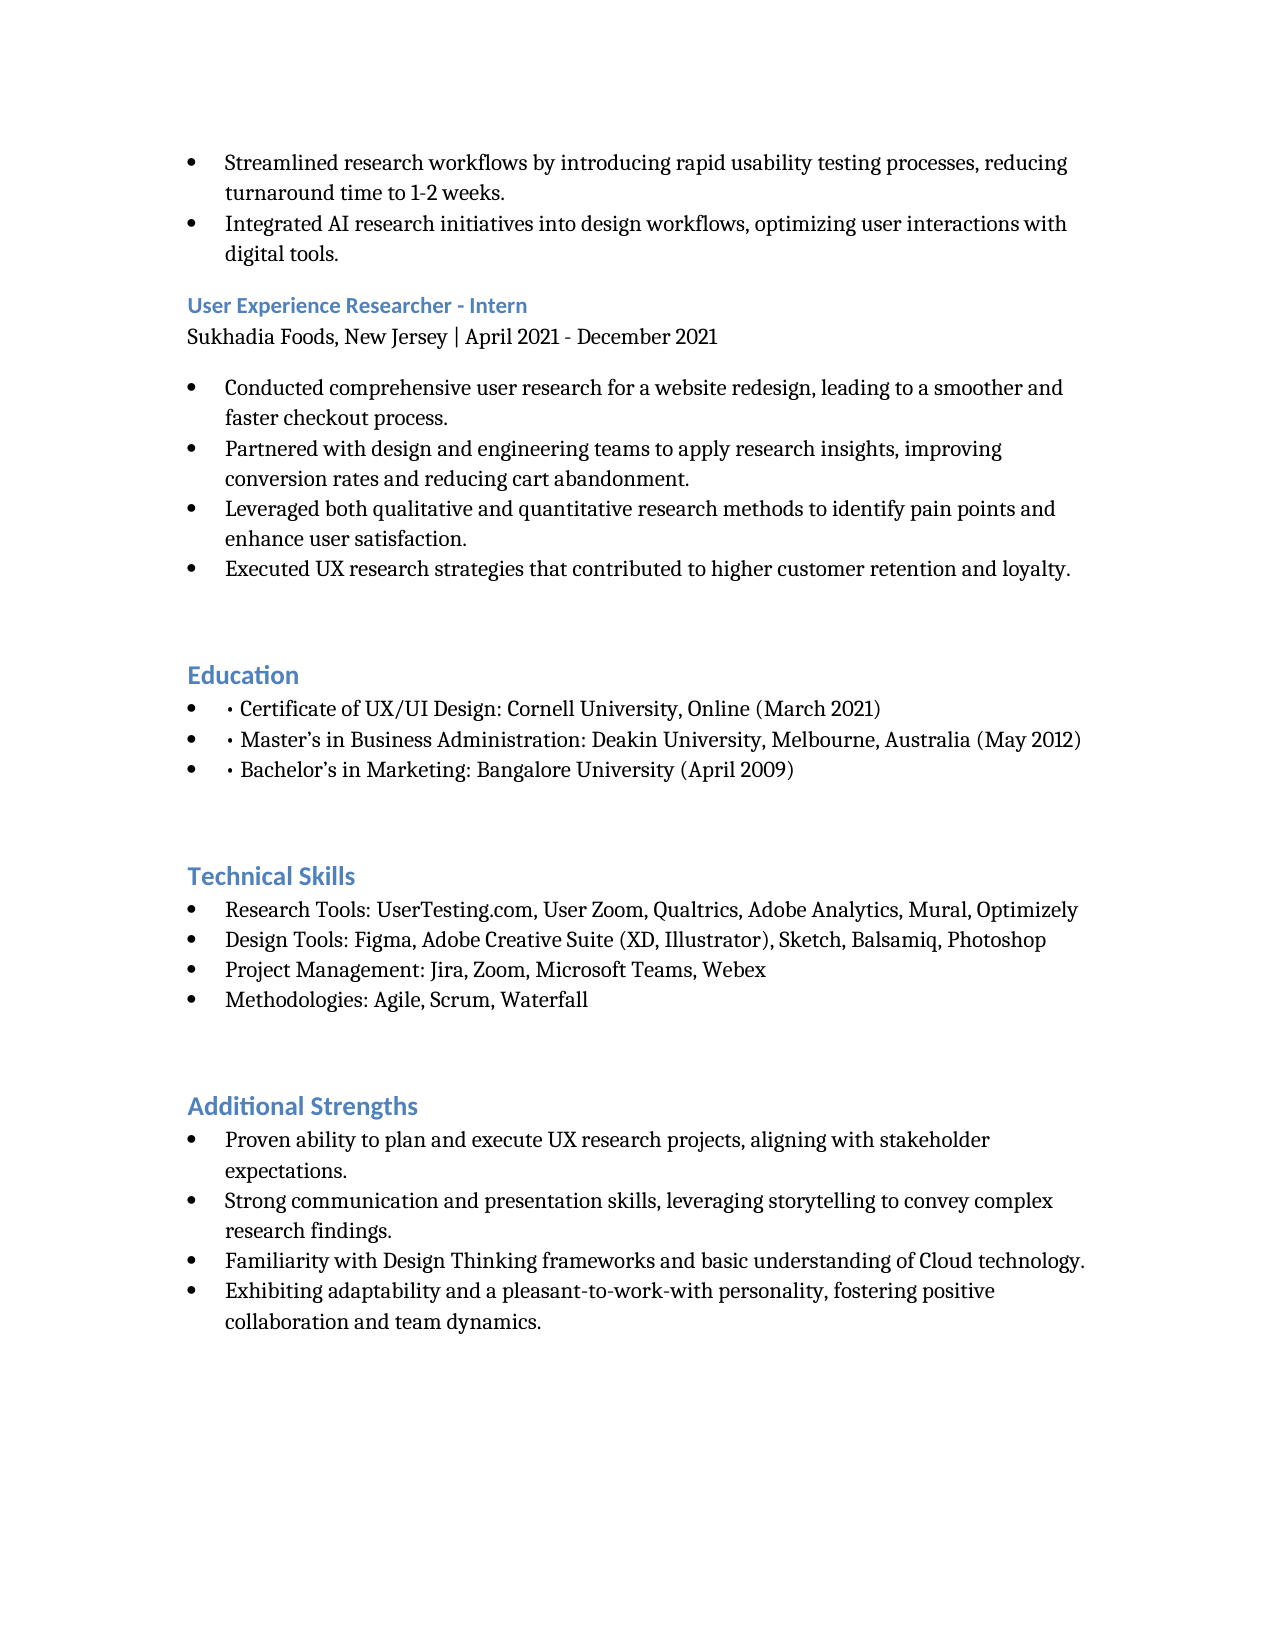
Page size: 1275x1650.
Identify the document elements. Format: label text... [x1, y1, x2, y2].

list • Bachelor’s in Marketing: Bangalore University (April 2009) [187, 757, 1087, 783]
text Sukhadia Foods, New Jersey | April 2021 - December 2021 [187, 324, 1087, 350]
list Executed UX research strategies that contributed to higher customer retention and loyalty. [187, 556, 1087, 582]
list Methodologies: Agile, Scrum, Waterfall [187, 987, 1087, 1013]
list Design Tools: Figma, Adobe Creative Suite (XD, Illustrator), Sketch, Balsamiq, Photoshop [187, 927, 1087, 953]
list • Certificate of UX/UI Design: Cornell University, Online (March 2021) [187, 696, 1087, 722]
list • Master’s in Business Administration: Deakin University, Melbourne, Australia (May 2012) [187, 726, 1087, 753]
subtitle User Experience Researcher - Intern [187, 292, 1087, 320]
subtitle Education [187, 658, 1087, 691]
list Leveraged both qualitative and quantitative research methods to identify pain points and enhance user satisfaction. [187, 496, 1087, 552]
list Research Tools: UserTesting.com, User Zoom, Qualtrics, Adobe Analytics, Mural, Optimizely [187, 897, 1087, 923]
list Integrated AI research initiatives into design workflows, optimizing user interactions with digital tools. [187, 210, 1087, 267]
list Project Management: Jira, Zoom, Microsoft Teams, Webex [187, 957, 1087, 983]
list Streamlined research workflows by introducing rapid usability testing processes, reducing turnaround time to 1-2 weeks. [187, 150, 1087, 207]
list Conducted comprehensive user research for a website redesign, leading to a smoother and faster checkout process. [187, 375, 1087, 431]
subtitle Additional Strengths [187, 1089, 1087, 1122]
subtitle Technical Skills [187, 859, 1087, 892]
list Familiarity with Design Thinking frameworks and basic understanding of Cloud technology. [187, 1248, 1087, 1274]
list Strong communication and presentation skills, leveraging storytelling to convey complex research findings. [187, 1188, 1087, 1244]
list Partnered with design and engineering teams to apply research insights, improving conversion rates and reducing cart abandonment. [187, 435, 1087, 492]
list Exhibiting adaptability and a pleasant-to-work-with personality, fostering positive collaboration and team dynamics. [187, 1278, 1087, 1335]
list Proven ability to plan and execute UX research projects, aligning with stakeholder expectations. [187, 1127, 1087, 1184]
